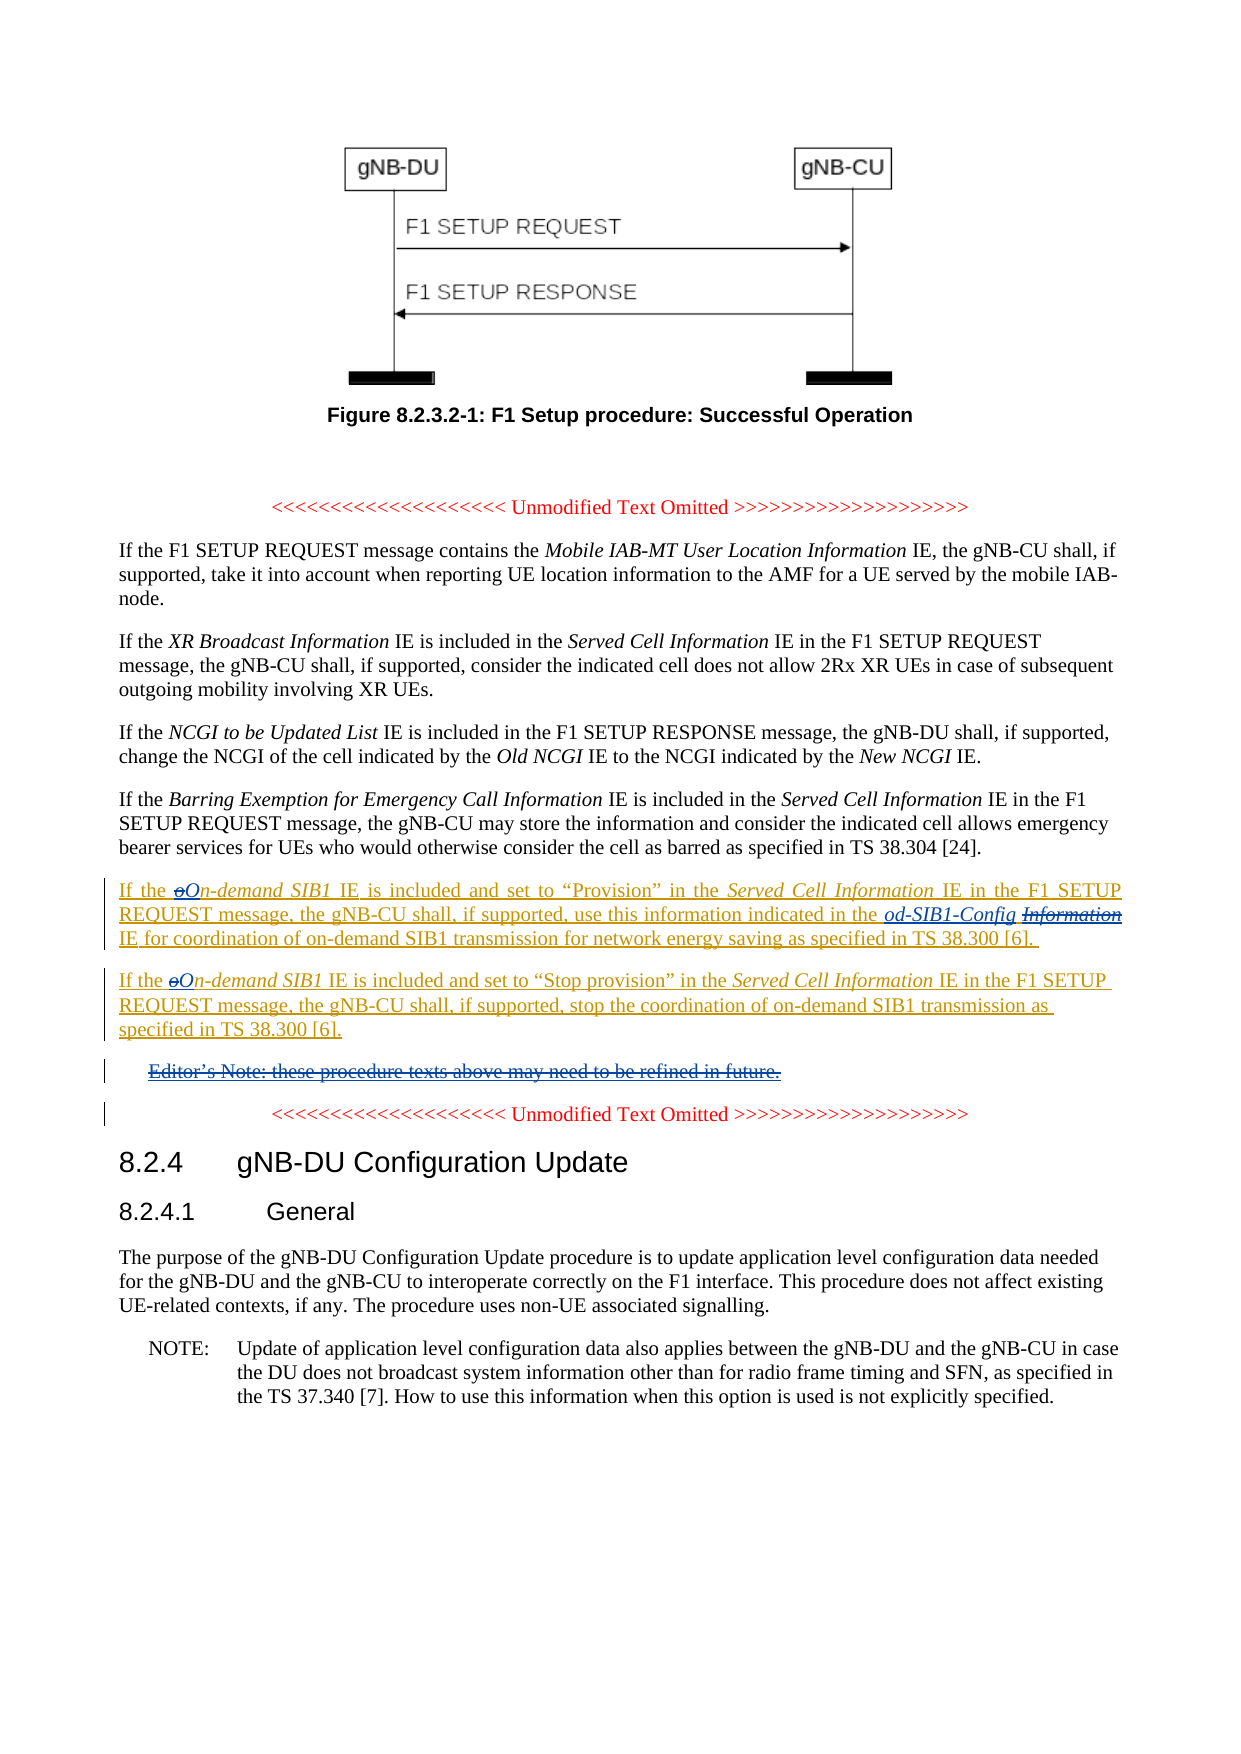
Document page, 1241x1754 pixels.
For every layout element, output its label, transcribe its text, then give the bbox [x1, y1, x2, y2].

text If the XR Broadcast Information IE is included in the Served Cell Information IE in the F1 SETUP REQUEST message, the gNB-CU shall, if supported, consider the indicated cell does not allow 2Rx XR UEs in case of subsequent outgoing mobility involving XR UEs. [118, 629, 1122, 701]
text Figure 8.2.3.2-1: F1 Setup procedure: Successful Operation [118, 403, 1122, 427]
text If the Barring Exemption for Emergency Call Information IE is included in the Served Cell Information IE in the F1 SETUP REQUEST message, the gNB-CU may store the information and consider the indicated cell allows emergency bearer services for UEs who would otherwise consider the cell as barred as specified in TS 38.304 [24]. [118, 787, 1122, 859]
text If the F1 SETUP REQUEST message contains the Mobile IAB-MT User Location Information IE, the gNB-CU shall, if supported, take it into account when reporting UE location information to the AMF for a UE served by the mobile IAB-node. [118, 538, 1122, 610]
text <<<<<<<<<<<<<<<<<<<< Unmodified Text Omitted >>>>>>>>>>>>>>>>>>>> [118, 495, 1122, 519]
text NOTE: Update of application level configuration data also applies between the gNB-DU and the gNB-CU in case the DU does not broadcast system information other than for radio frame timing and SFN, as specified in the TS 37.340 [7]. How to use this information when this option is used is not explicitly specified. [148, 1336, 1122, 1408]
subtitle 8.2.4.1 General [118, 1197, 1122, 1226]
text The purpose of the gNB-DU Configuration Update procedure is to update application level configuration data needed for the gNB-DU and the gNB-CU to interoperate correctly on the F1 interface. This procedure does not affect existing UE-related contexts, if any. The procedure uses non-UE associated signalling. [118, 1245, 1122, 1317]
text <<<<<<<<<<<<<<<<<<<< Unmodified Text Omitted >>>>>>>>>>>>>>>>>>>> [118, 1102, 1122, 1126]
text If the NCGI to be Updated List IE is included in the F1 SETUP RESPONSE message, the gNB-DU shall, if supported, change the NCGI of the cell indicated by the Old NCGI IE to the NCGI indicated by the New NCGI IE. [118, 720, 1122, 768]
subtitle 8.2.4 gNB-DU Configuration Update [118, 1145, 1122, 1178]
